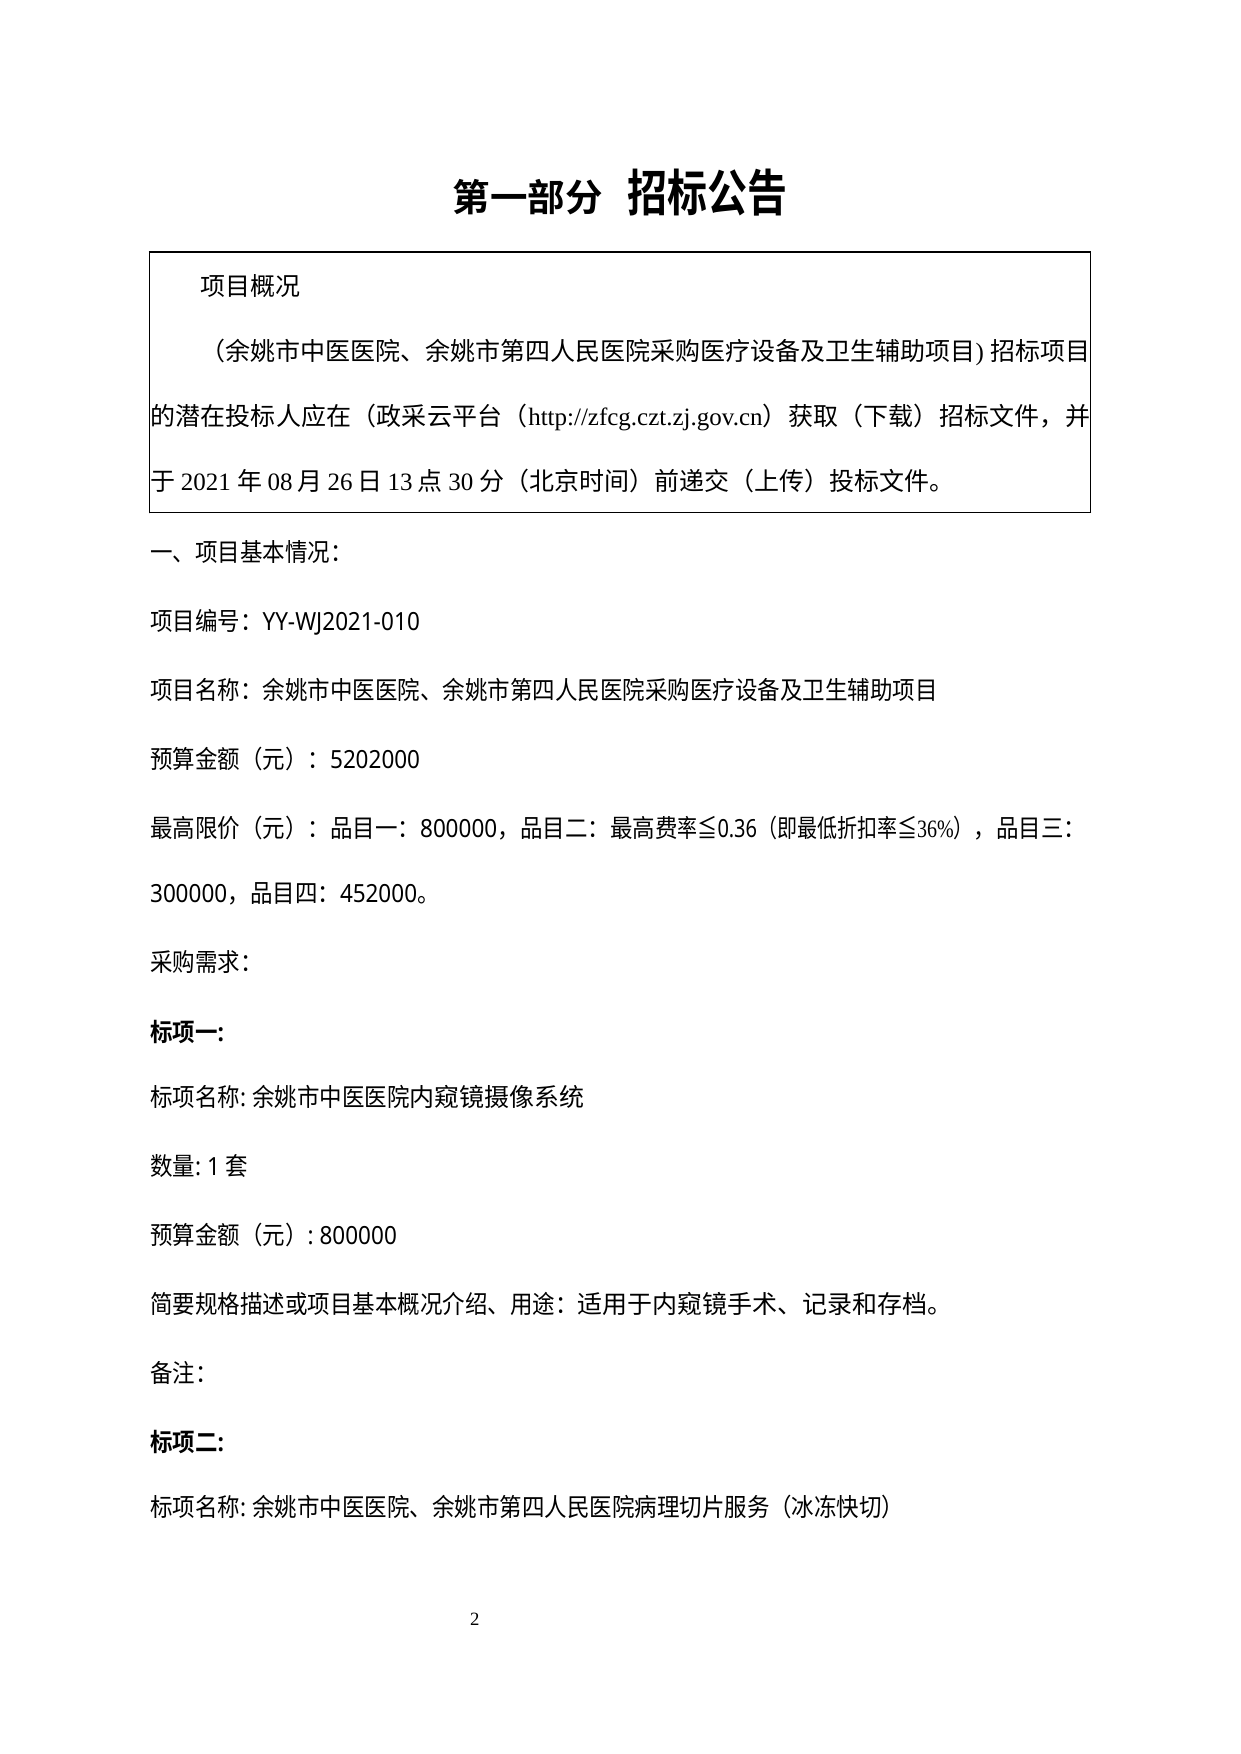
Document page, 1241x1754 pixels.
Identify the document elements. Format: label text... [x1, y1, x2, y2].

text 预算金额（元）：5202000 [150, 725, 1090, 790]
text 项目编号：YY-WJ2021-010 [150, 587, 1090, 652]
text 标项二: 标项名称: 余姚市中医医院、余姚市第四人民医院病理切片服务（冰冻快切） [150, 1408, 1090, 1538]
text 一、项目基本情况： [150, 518, 1090, 583]
text 简要规格描述或项目基本概况介绍、用途：适用于内窥镜手术、记录和存档。 [150, 1270, 1090, 1335]
text 标项一: 标项名称: 余姚市中医医院内窥镜摄像系统 [150, 998, 1090, 1128]
text 数量: 1套 [150, 1132, 1090, 1197]
text 备注： [150, 1339, 1090, 1404]
text 预算金额（元）: 800000 [150, 1201, 1090, 1266]
subtitle 招标公告 [150, 141, 1090, 239]
text 项目名称：余姚市中医医院、余姚市第四人民医院采购医疗设备及卫生辅助项目 [150, 656, 1090, 721]
text （余姚市中医医院、余姚市第四人民医院采购医疗设备及卫生辅助项目) 招标项目的潜在投标人应在（政采云平台（http://zfcg.czt.zj.gov.cn）获取（下载）招标文件，并于 2021 年 08月26日13点 30 分（北京时间）前递交（上传）投标文件。 [150, 316, 1090, 512]
text 采购需求： [150, 928, 1090, 993]
text 最高限价（元）：品目一：800000，品目二：最高费率≦0.36（即最低折扣率≦36%），品目三：300000，品目四：452000。 [150, 794, 1090, 924]
text 项目概况 [150, 253, 1090, 316]
